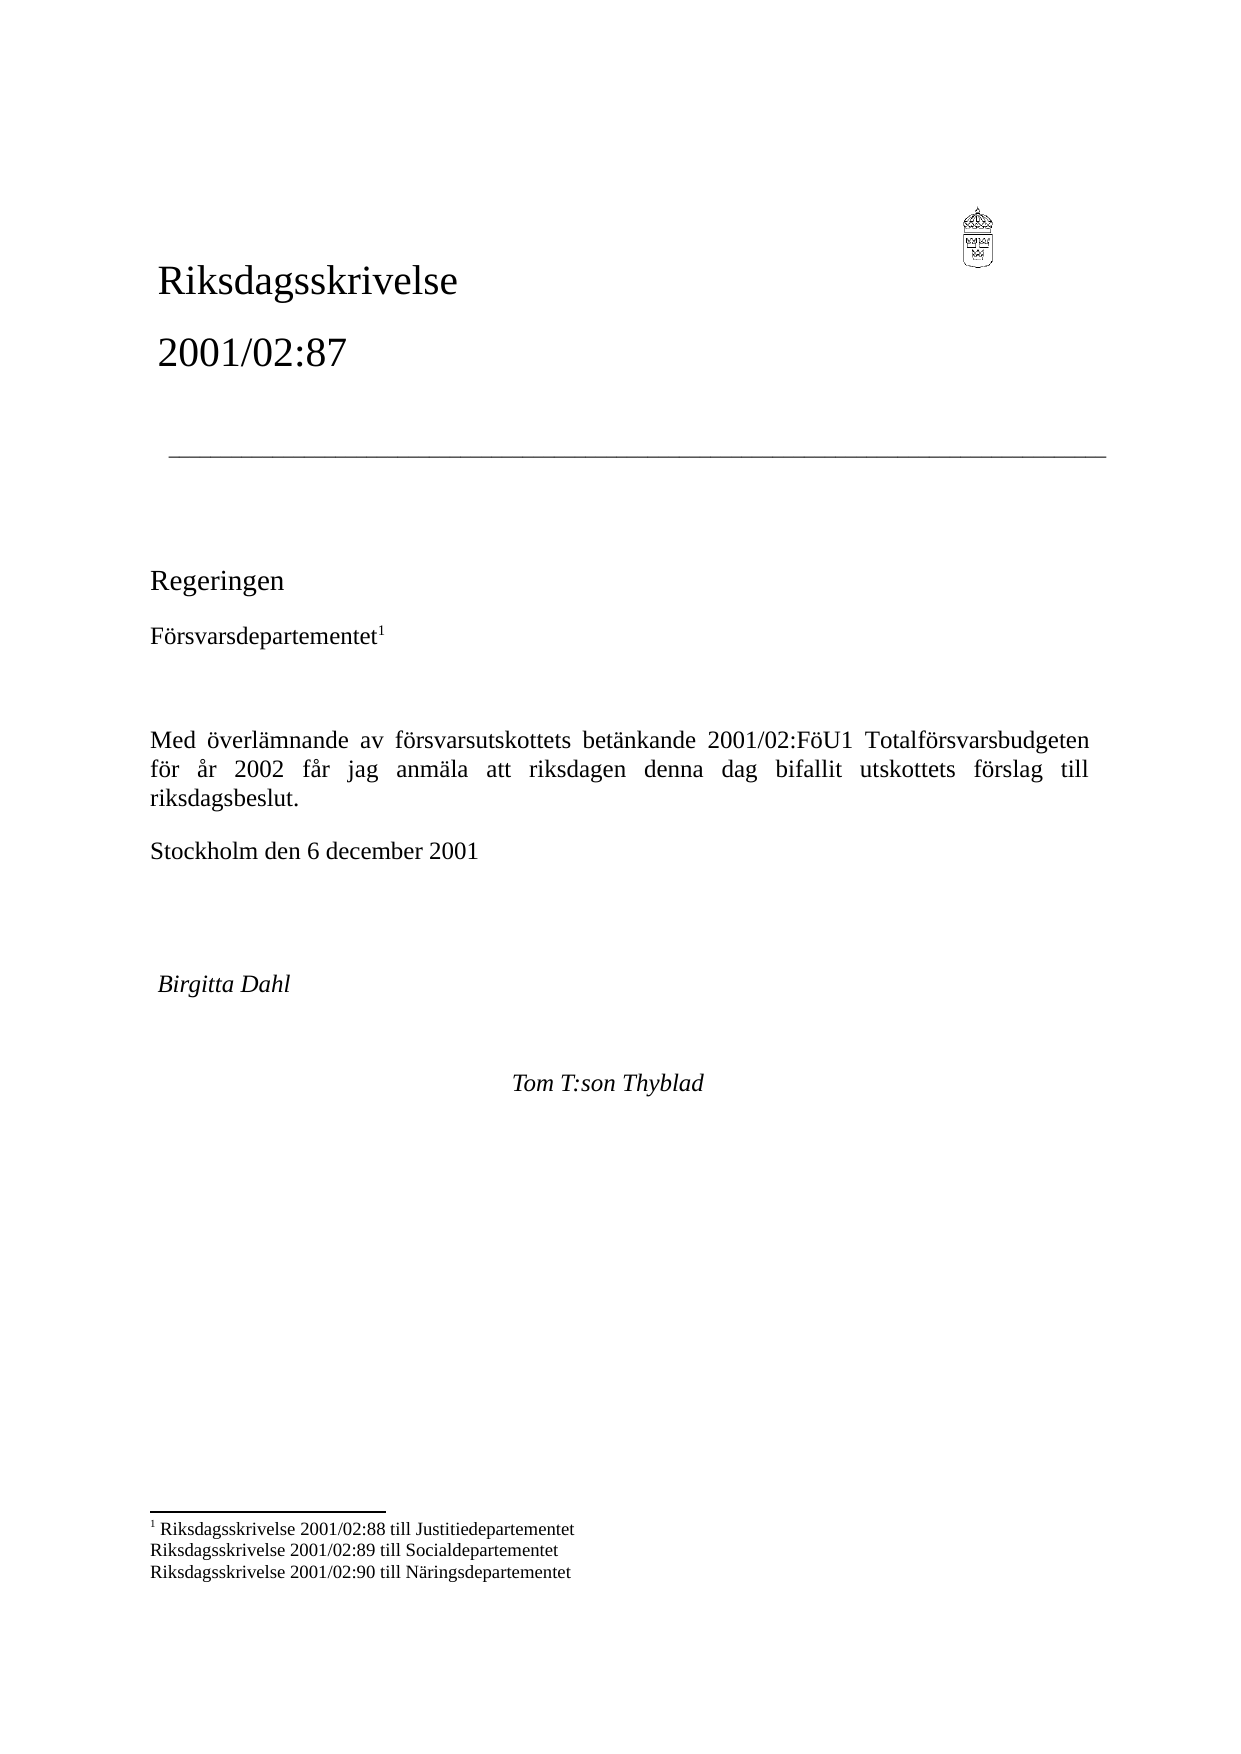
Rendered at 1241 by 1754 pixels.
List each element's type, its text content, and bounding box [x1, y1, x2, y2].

text Regeringen [150, 563, 1090, 596]
table_cell –––––––––––––––––––––––––––––––––––––––––––––––––––––––––––––––––––––––––––––––––––––––––– [150, 443, 1124, 488]
text Stockholm den 6 december 2001 [150, 836, 1090, 865]
table_header [888, 206, 1124, 443]
table_header Riksdagsskrivelse 2001/02:87 [150, 206, 888, 443]
text Med överlämnande av försvarsutskottets betänkande 2001/02:FöU1 Totalförsvarsbudgeten för år 2002 får jag anmäla att riksdagen denna dag bifallit utskottets förslag till riksdagsbeslut. [150, 725, 1090, 811]
table_header Tom T:son Thyblad [504, 969, 947, 1118]
text Försvarsdepartementet [150, 621, 1090, 650]
table_header Birgitta Dahl [150, 969, 504, 1118]
